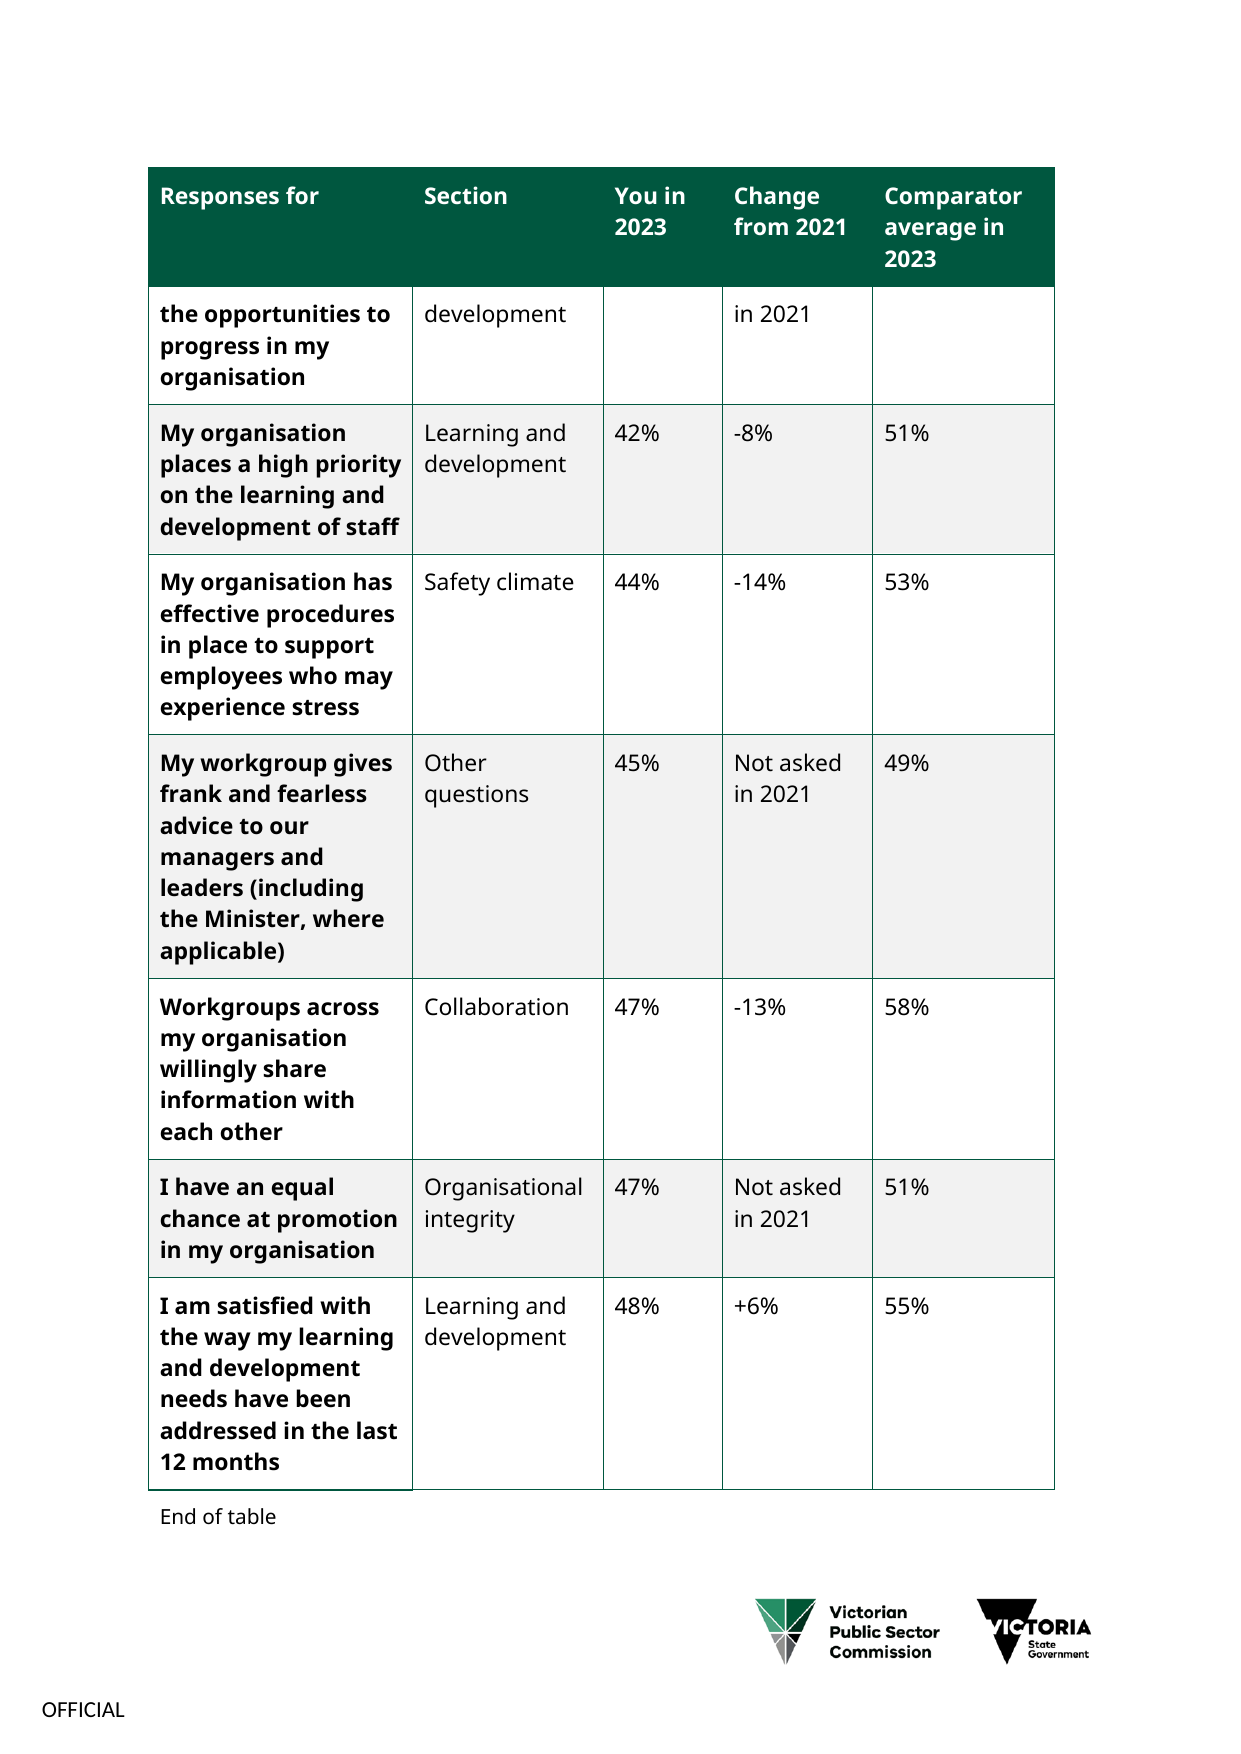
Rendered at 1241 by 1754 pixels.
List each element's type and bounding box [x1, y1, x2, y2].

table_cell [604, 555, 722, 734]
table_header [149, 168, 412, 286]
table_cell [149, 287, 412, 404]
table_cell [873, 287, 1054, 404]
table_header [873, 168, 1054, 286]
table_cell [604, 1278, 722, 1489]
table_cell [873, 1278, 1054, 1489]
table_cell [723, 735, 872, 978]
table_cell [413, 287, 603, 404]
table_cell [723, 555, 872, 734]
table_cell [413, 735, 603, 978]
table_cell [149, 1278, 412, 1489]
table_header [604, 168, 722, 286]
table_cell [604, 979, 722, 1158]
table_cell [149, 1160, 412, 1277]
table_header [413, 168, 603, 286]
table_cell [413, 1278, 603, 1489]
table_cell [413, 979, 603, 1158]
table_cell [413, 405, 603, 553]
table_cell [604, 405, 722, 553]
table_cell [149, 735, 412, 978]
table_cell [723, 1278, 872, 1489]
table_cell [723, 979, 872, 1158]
picture [754, 1598, 1093, 1666]
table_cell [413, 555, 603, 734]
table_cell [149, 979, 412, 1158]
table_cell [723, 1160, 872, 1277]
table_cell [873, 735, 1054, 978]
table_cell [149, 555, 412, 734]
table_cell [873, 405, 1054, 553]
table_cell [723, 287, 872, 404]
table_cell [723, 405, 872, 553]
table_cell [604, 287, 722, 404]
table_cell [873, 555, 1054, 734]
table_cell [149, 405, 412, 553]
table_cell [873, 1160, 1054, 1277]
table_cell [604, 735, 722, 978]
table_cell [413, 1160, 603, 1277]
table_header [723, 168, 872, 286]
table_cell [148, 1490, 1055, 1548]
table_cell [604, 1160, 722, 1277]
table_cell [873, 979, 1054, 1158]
